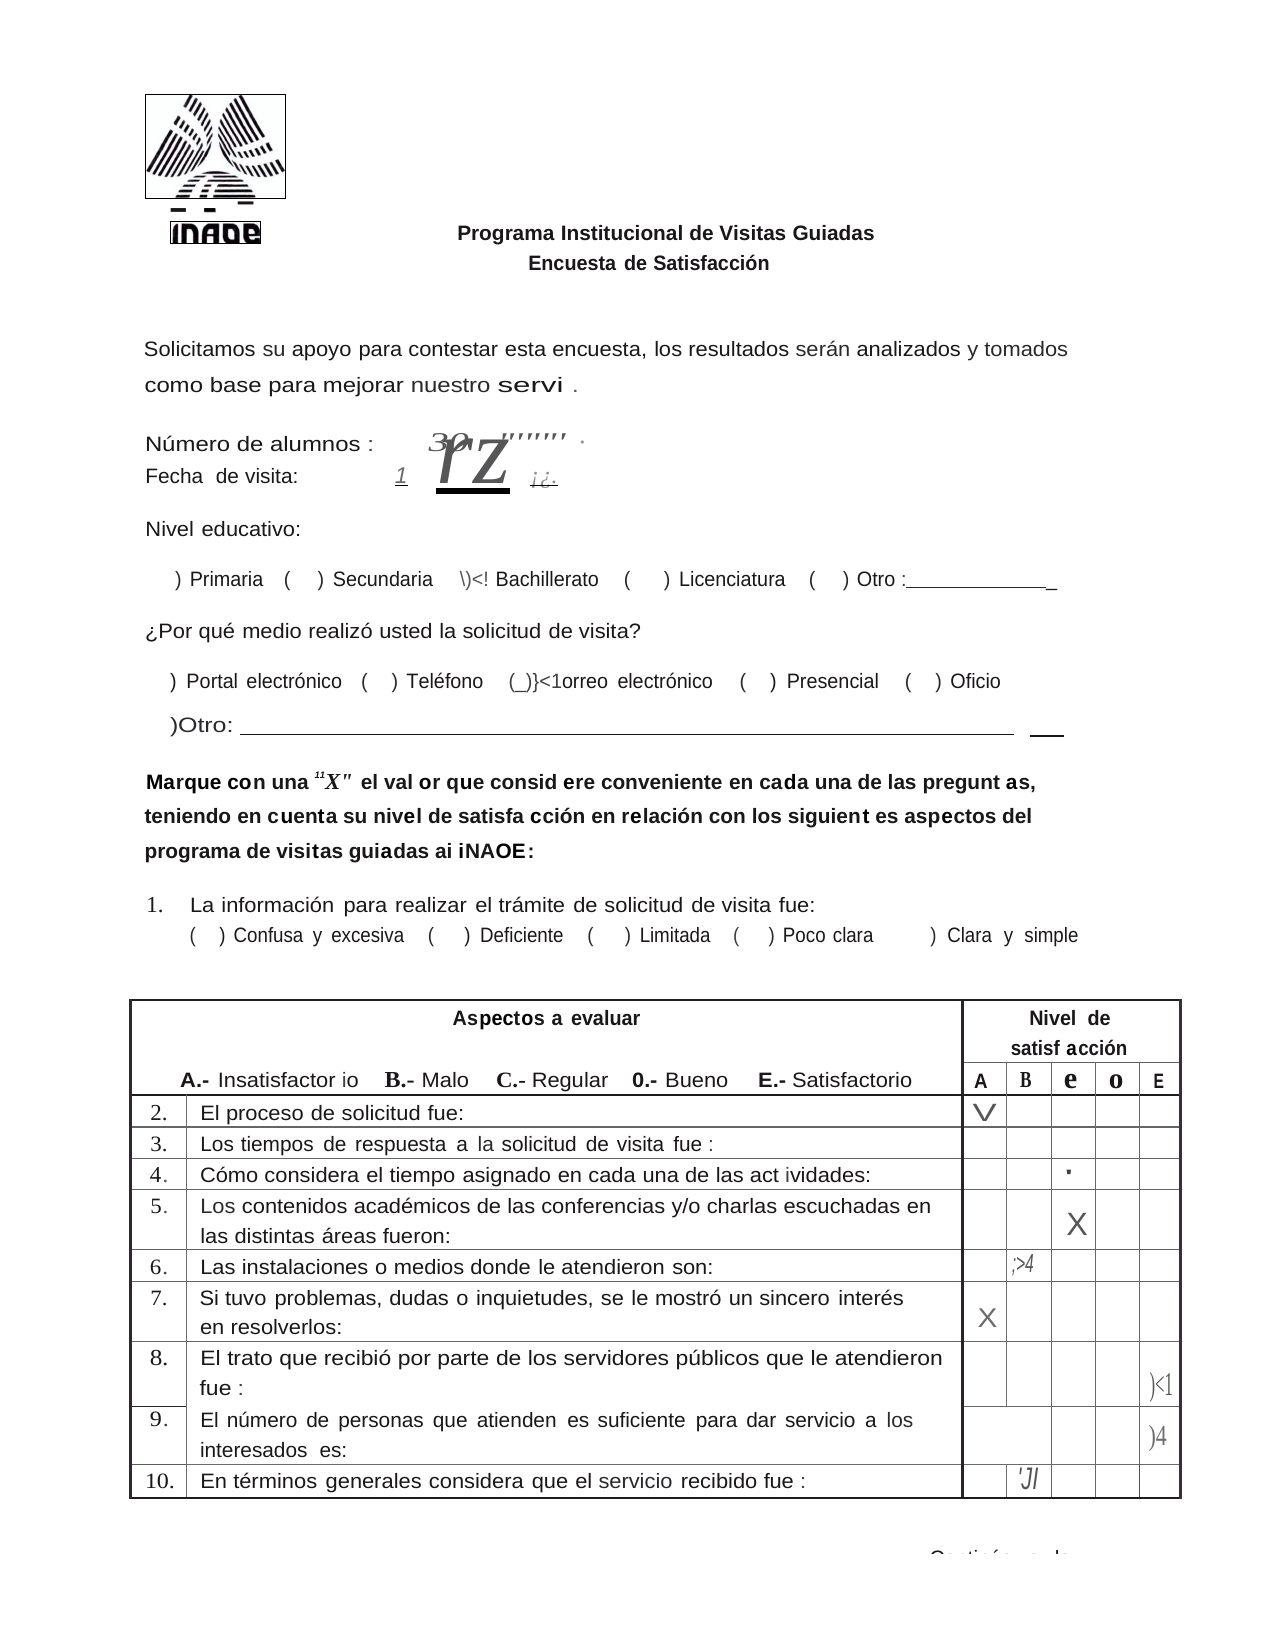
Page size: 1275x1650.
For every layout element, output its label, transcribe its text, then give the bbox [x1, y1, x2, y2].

table_header Nivel de satisf acción [964, 1001, 1179, 1062]
table_cell [1007, 1342, 1051, 1406]
table_cell E [1140, 1063, 1179, 1094]
table_cell [964, 1128, 1006, 1158]
text Marque con una 11X" el val or que consid ere conveniente en cada una de las pregunt as, teniendo en cuenta su nivel de satisfa cción en relación con los siguient es aspectos del programa de visitas guiadas ai iNAOE: [144, 768, 1121, 862]
text Número de alumnos : 30 "'""' · [145, 426, 1171, 457]
table_cell A [964, 1063, 1006, 1094]
text Programa Institucional de Visitas Guiadas Encuesta de Satisfacción [457, 221, 875, 275]
picture [146, 95, 285, 198]
text Nivel educativo: [145, 517, 1171, 541]
table_cell [1007, 1190, 1051, 1249]
picture [171, 222, 260, 243]
table_cell )4 [1140, 1407, 1179, 1464]
table_cell El proceso de solicitud fue: [187, 1096, 961, 1126]
table_cell 10. [132, 1465, 186, 1496]
table_cell 9. [132, 1407, 186, 1464]
text - - - [168, 175, 257, 234]
table_cell V [964, 1096, 1006, 1126]
table_cell [1140, 1465, 1179, 1496]
table_cell [1096, 1407, 1139, 1464]
table_cell [1096, 1250, 1139, 1281]
table_cell [1052, 1342, 1095, 1406]
table_cell En términos generales considera que el servicio recibido fue : [187, 1465, 961, 1496]
table_cell Cómo considera el tiempo asignado en cada una de las act ividades: [187, 1159, 961, 1189]
table_cell [1096, 1128, 1139, 1158]
table_cell o [1096, 1063, 1139, 1094]
table_cell [1140, 1282, 1179, 1341]
table_cell [1140, 1128, 1179, 1158]
table_cell Si tuvo problemas, dudas o inquietudes, se le mostró un sincero interés en resolverlos: [187, 1282, 961, 1341]
table_cell [1007, 1282, 1051, 1341]
table_cell Los tiempos de respuesta a la solicitud de visita fue : [187, 1128, 961, 1158]
text )Otro: [170, 713, 1171, 737]
table_cell X [1052, 1190, 1095, 1249]
table_cell El trato que recibió por parte de los servidores públicos que le atendieron fue : [187, 1342, 961, 1406]
table_cell Las instalaciones o medios donde le atendieron son: [187, 1250, 961, 1281]
text ( ) Confusa y excesiva ( ) Deficiente ( ) Limitada ( ) Poco clara ) Clara y simple [189, 923, 1171, 947]
table_cell 6. [132, 1250, 186, 1281]
table_cell [1140, 1190, 1179, 1249]
table_cell Los contenidos académicos de las conferencias y/o charlas escuchadas en las distintas áreas fueron: [187, 1190, 961, 1249]
table_cell [1052, 1128, 1095, 1158]
table_cell [964, 1407, 1006, 1464]
table_cell [1007, 1128, 1051, 1158]
list La información para realizar el trámite de solicitud de visita fue: [146, 891, 1171, 917]
table_cell 'JI [1007, 1465, 1051, 1496]
table_cell [964, 1465, 1006, 1496]
table_cell [1007, 1096, 1051, 1126]
table_cell 3. [132, 1128, 186, 1158]
table_cell [1052, 1096, 1095, 1126]
text como base para mejorar nuestro servi . [144, 373, 1171, 397]
table_cell [964, 1159, 1006, 1189]
table_cell B [1007, 1063, 1051, 1094]
table_cell [1096, 1190, 1139, 1249]
text ¿Por qué medio realizó usted la solicitud de visita? [145, 619, 1171, 643]
table_cell [1007, 1159, 1051, 1189]
table_cell [964, 1250, 1006, 1281]
text Fecha de visita: 1 ¡¿. [145, 461, 1171, 489]
table_cell ;>4 [1007, 1250, 1051, 1281]
table_cell [1140, 1250, 1179, 1281]
table_cell El número de personas que atienden es suficiente para dar servicio a los interesados es: [187, 1406, 961, 1464]
table_cell [1096, 1159, 1139, 1189]
table_cell )<1 [1140, 1342, 1179, 1406]
text Solicitamos su apoyo para contestar esta encuesta, los resultados serán analizados y tomados [144, 337, 1171, 361]
text ) Portal electrónico ( ) Teléfono (_)}<1orreo electrónico ( ) Presencial ( ) Oficio [170, 669, 1171, 693]
table_cell [964, 1342, 1006, 1406]
table_cell [964, 1190, 1006, 1249]
table_cell [1052, 1250, 1095, 1281]
table_cell [1096, 1342, 1139, 1406]
table_cell [1052, 1282, 1095, 1341]
table_cell [1096, 1282, 1139, 1341]
table_cell [1096, 1465, 1139, 1496]
table_cell e [1052, 1063, 1095, 1094]
table_cell 7. [132, 1282, 186, 1341]
table_cell [1140, 1096, 1179, 1126]
text ) Primaria ( ) Secundaria \)<! Bachillerato ( ) Licenciatura ( ) Otro : _ [175, 566, 1171, 590]
table_cell 4. [132, 1159, 186, 1189]
table_cell X [964, 1282, 1006, 1341]
table_cell 8. [132, 1342, 186, 1406]
table_header Aspectos a evaluar A.- Insatisfactor io B.- Malo C.- Regular 0.- Bueno E.- Satisfactorio [132, 1001, 961, 1094]
table_cell 2. [132, 1096, 186, 1126]
table_cell 5. [132, 1190, 186, 1249]
table_cell [1006, 1407, 1051, 1464]
table_cell [1140, 1159, 1179, 1189]
table_cell [1052, 1407, 1095, 1464]
table_cell [1096, 1096, 1139, 1126]
table_cell ' [1052, 1159, 1095, 1189]
table_cell [1052, 1465, 1095, 1496]
